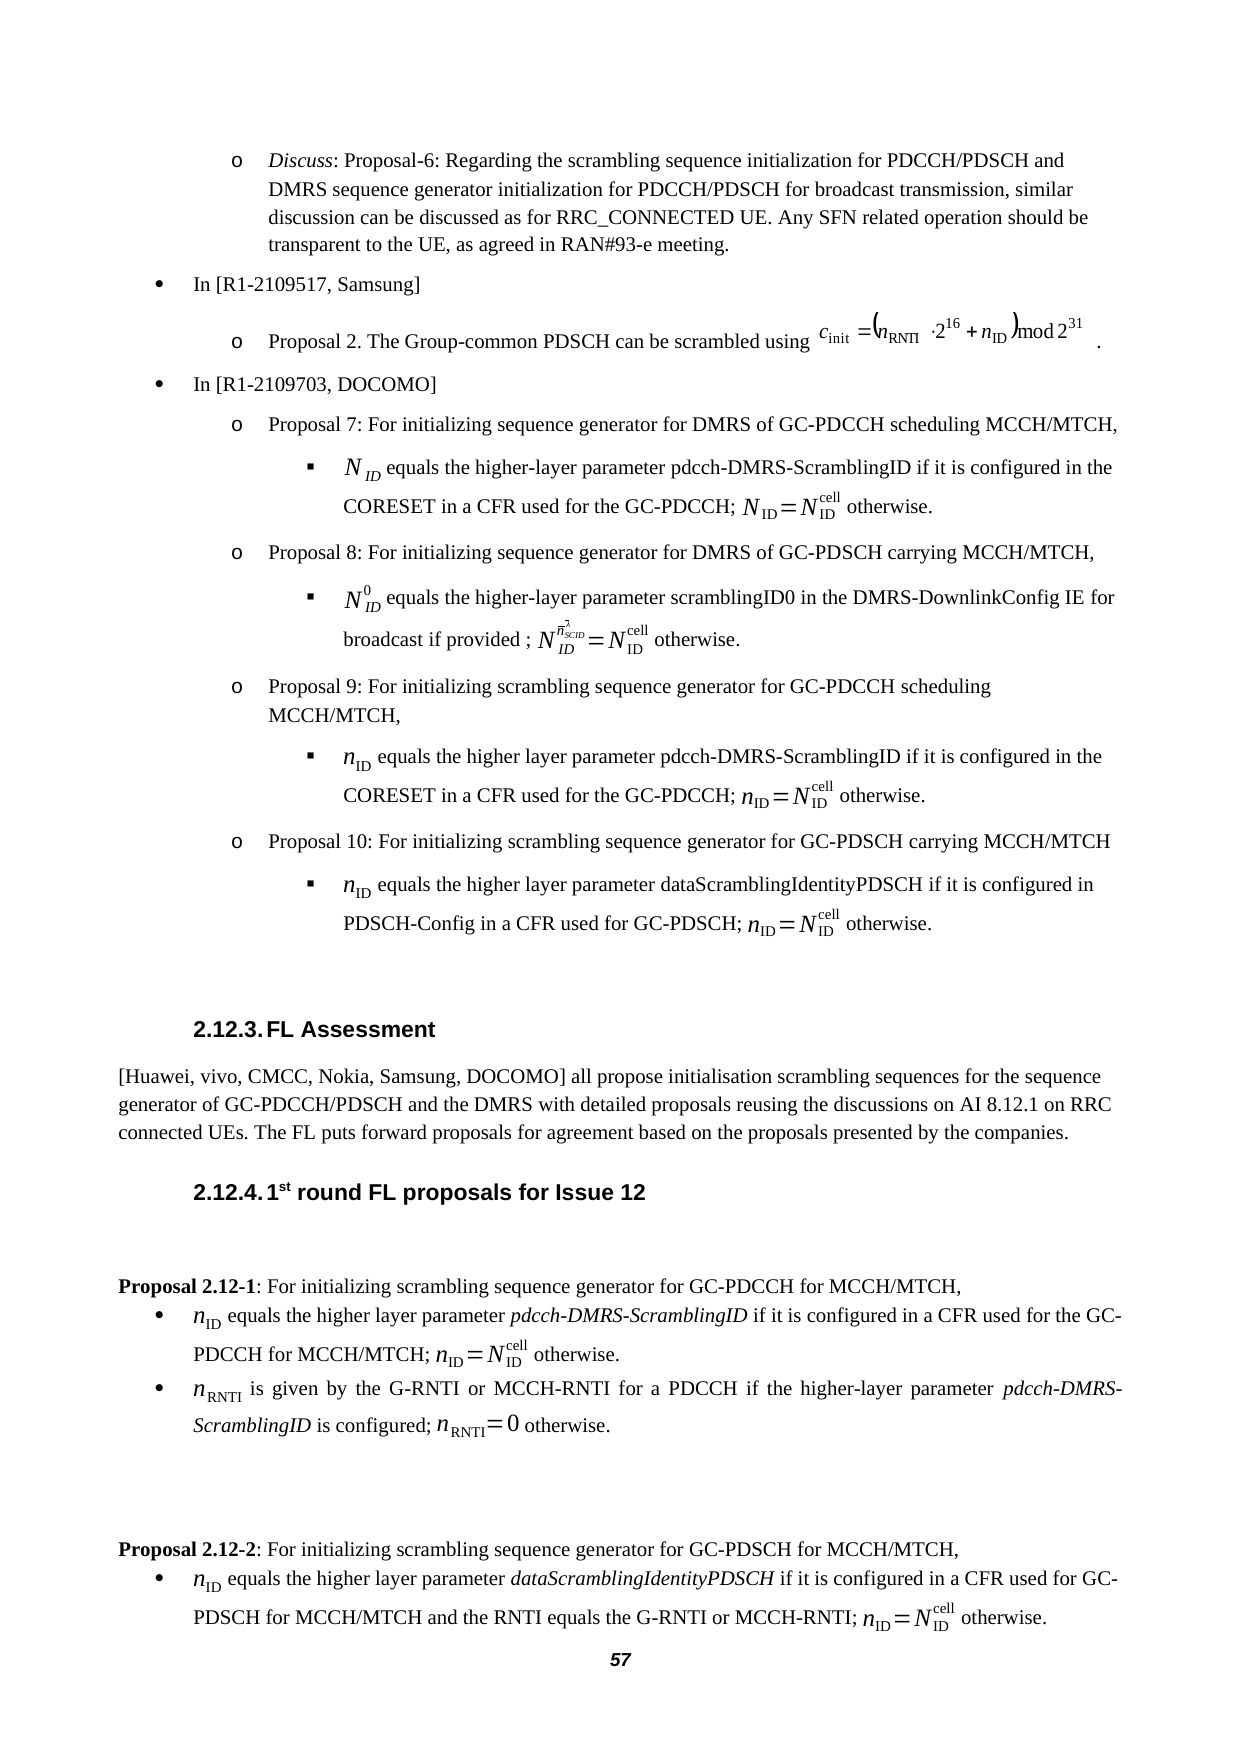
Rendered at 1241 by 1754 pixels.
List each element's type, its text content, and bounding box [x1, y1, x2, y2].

list equals the higher layer parameter dataScramblingIdentityPDSCH if it is configured in a CFR used for GC-PDSCH for MCCH/MTCH and the RNTI equals the G-RNTI or MCCH-RNTI; otherwise. [156, 1565, 1122, 1635]
list In [R1-2109703, DOCOMO] [156, 372, 1122, 396]
list Proposal 7: For initializing sequence generator for DMRS of GC-PDCCH scheduling MCCH/MTCH, [231, 412, 1122, 437]
list Proposal 9: For initializing scrambling sequence generator for GC-PDCCH scheduling MCCH/MTCH, [231, 673, 1122, 727]
list equals the higher layer parameter pdcch-DMRS-ScramblingID if it is configured in the CORESET in a CFR used for the GC-PDCCH; otherwise. [306, 743, 1122, 813]
text [Huawei, vivo, CMCC, Nokia, Samsung, DOCOMO] all propose initialisation scrambling sequences for the sequence generator of GC-PDCCH/PDSCH and the DMRS with detailed proposals reusing the discussions on AI 8.12.1 on RRC connected UEs. The FL puts forward proposals for agreement based on the proposals presented by the companies. [118, 1064, 1122, 1144]
list Discuss: Proposal-6: Regarding the scrambling sequence initialization for PDCCH/PDSCH and DMRS sequence generator initialization for PDCCH/PDSCH for broadcast transmission, similar discussion can be discussed as for RRC_CONNECTED UE. Any SFN related operation should be transparent to the UE, as agreed in RAN#93-e meeting. [231, 148, 1122, 256]
subtitle FL Assessment [193, 1016, 1122, 1042]
list Proposal 8: For initializing sequence generator for DMRS of GC-PDSCH carrying MCCH/MTCH, [231, 539, 1122, 565]
list equals the higher layer parameter dataScramblingIdentityPDSCH if it is configured in PDSCH-Config in a CFR used for GC-PDSCH; otherwise. [306, 871, 1122, 941]
list equals the higher-layer parameter pdcch-DMRS-ScramblingID if it is configured in the CORESET in a CFR used for the GC-PDCCH; otherwise. [306, 454, 1122, 523]
list Proposal 2. The Group-common PDSCH can be scrambled using . [231, 312, 1122, 355]
list In [R1-2109517, Samsung] [156, 272, 1122, 296]
list Proposal 10: For initializing scrambling sequence generator for GC-PDSCH carrying MCCH/MTCH [231, 829, 1122, 854]
text Proposal 2.12-2: For initializing scrambling sequence generator for GC-PDSCH for MCCH/MTCH, [118, 1537, 1122, 1561]
text Proposal 2.12-1: For initializing scrambling sequence generator for GC-PDCCH for MCCH/MTCH, [118, 1274, 1122, 1298]
list is given by the G-RNTI or MCCH-RNTI for a PDCCH if the higher-layer parameter pdcch-DMRS-ScramblingID is configured; otherwise. [156, 1375, 1122, 1441]
subtitle 1st round FL proposals for Issue 12 [193, 1178, 1122, 1205]
list equals the higher layer parameter pdcch-DMRS-ScramblingID if it is configured in a CFR used for the GC-PDCCH for MCCH/MTCH; otherwise. [156, 1301, 1122, 1371]
list equals the higher-layer parameter scramblingID0 in the DMRS-DownlinkConfig IE for broadcast if provided ; otherwise. [306, 582, 1122, 657]
